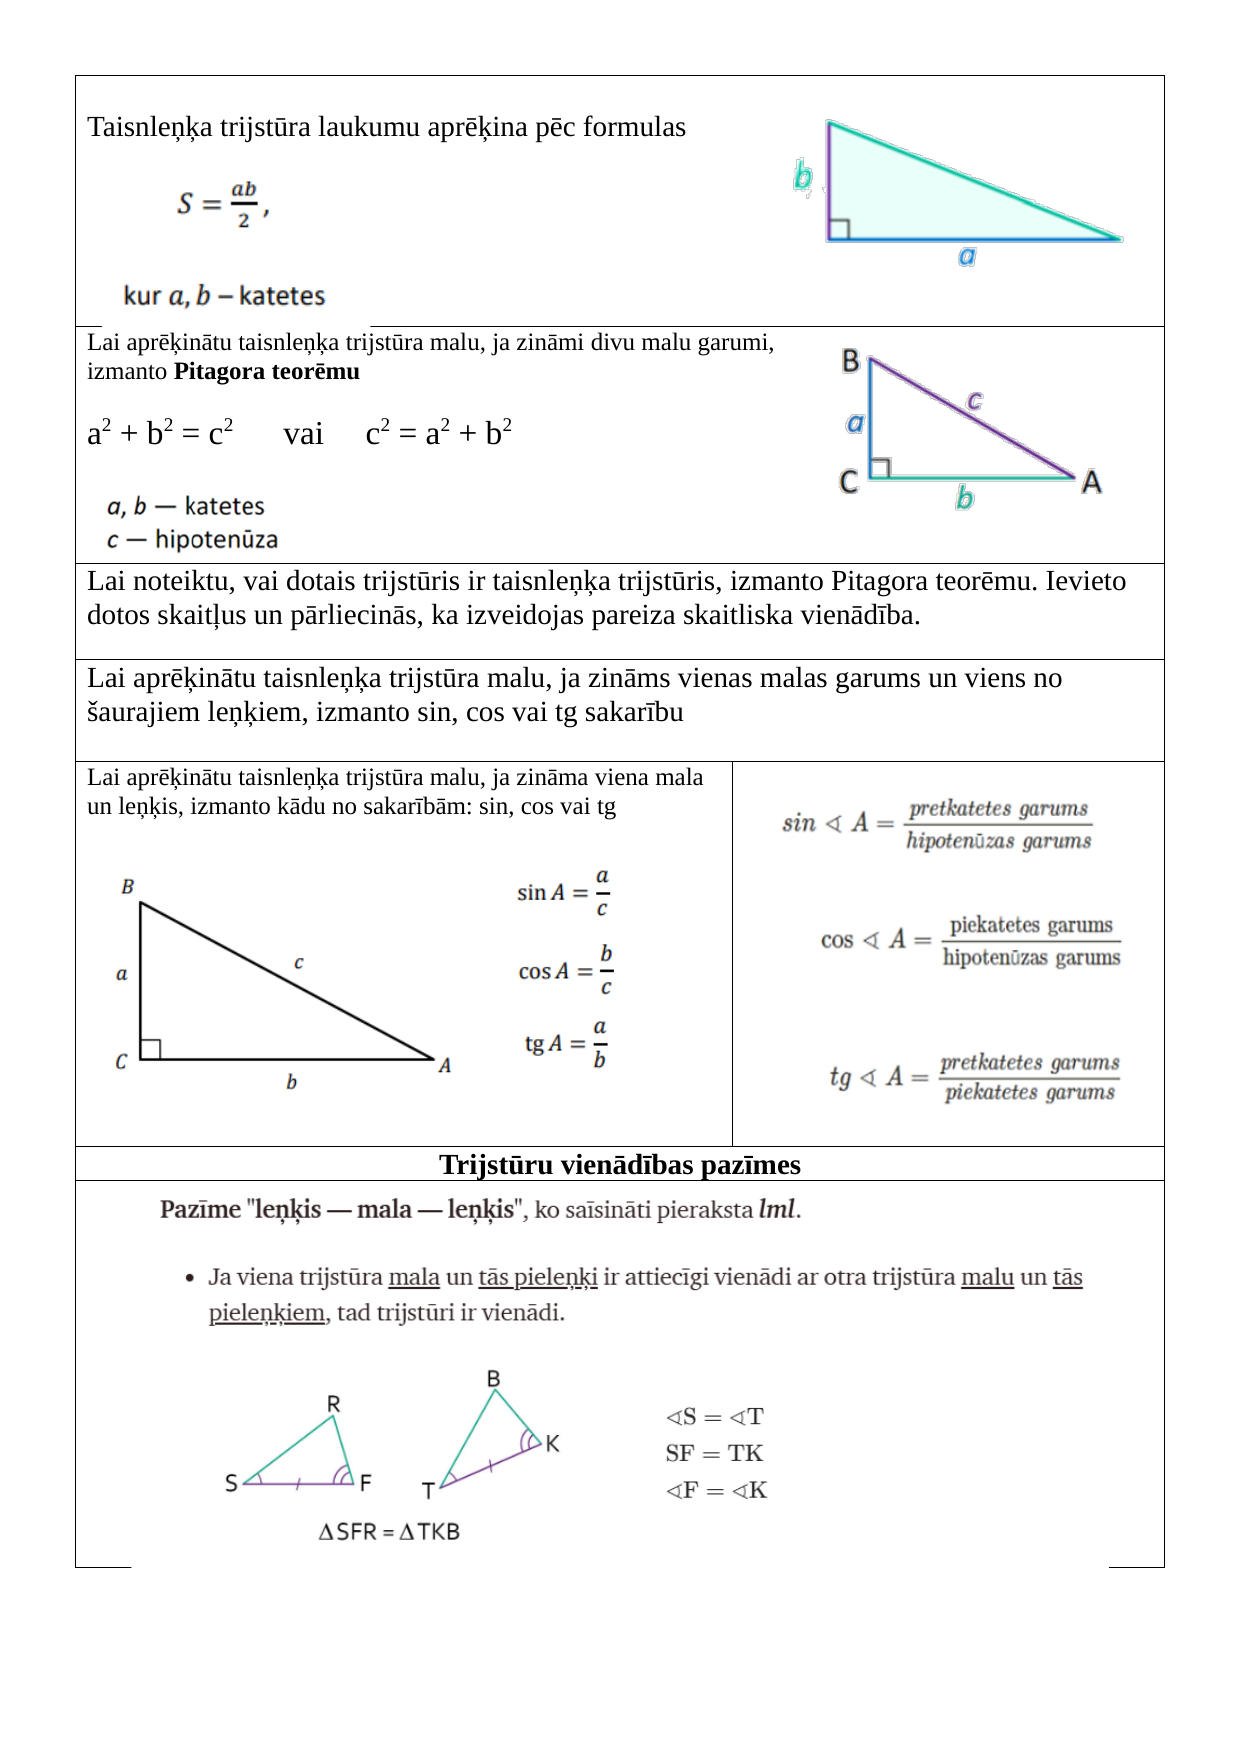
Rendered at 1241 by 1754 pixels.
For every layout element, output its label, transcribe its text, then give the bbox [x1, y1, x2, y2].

table_cell Lai aprēķinātu taisnleņķa trijstūra malu, ja zināms vienas malas garums un viens no šaurajiem leņķiem, izmanto sin, cos vai tg sakarību [76, 660, 1164, 761]
picture [86, 480, 300, 563]
table_cell [76, 1181, 131, 1567]
picture [794, 327, 1154, 529]
table_cell [1109, 1181, 1164, 1567]
table_cell Lai aprēķinātu taisnleņķa trijstūra malu, ja zināma viena mala un leņķis, izmanto kādu no sakarībām: sin, cos vai tg [76, 762, 732, 1146]
table_cell [733, 762, 1164, 1146]
table_cell Taisnleņķa trijstūra laukumu aprēķina pēc formulas [76, 76, 1164, 326]
table_cell Lai noteiktu, vai dotais trijstūris ir taisnleņķa trijstūris, izmanto Pitagora teorēmu. Ievieto dotos skaitļus un pārliecinās, ka izveidojas pareiza skaitliska vienādība. [76, 564, 1164, 659]
picture [131, 1181, 1109, 1568]
picture [769, 790, 1128, 1117]
table_cell Lai aprēķinātu taisnleņķa trijstūra malu, ja zināmi divu malu garumi, izmanto Pitagora teorēmu a2 + b2 = c2 vai c2 = a2 + b2 [76, 327, 1164, 562]
picture [101, 170, 371, 327]
table_cell Trijstūru vienādības pazīmes [76, 1147, 1164, 1180]
picture [766, 112, 1154, 283]
picture [86, 848, 647, 1099]
